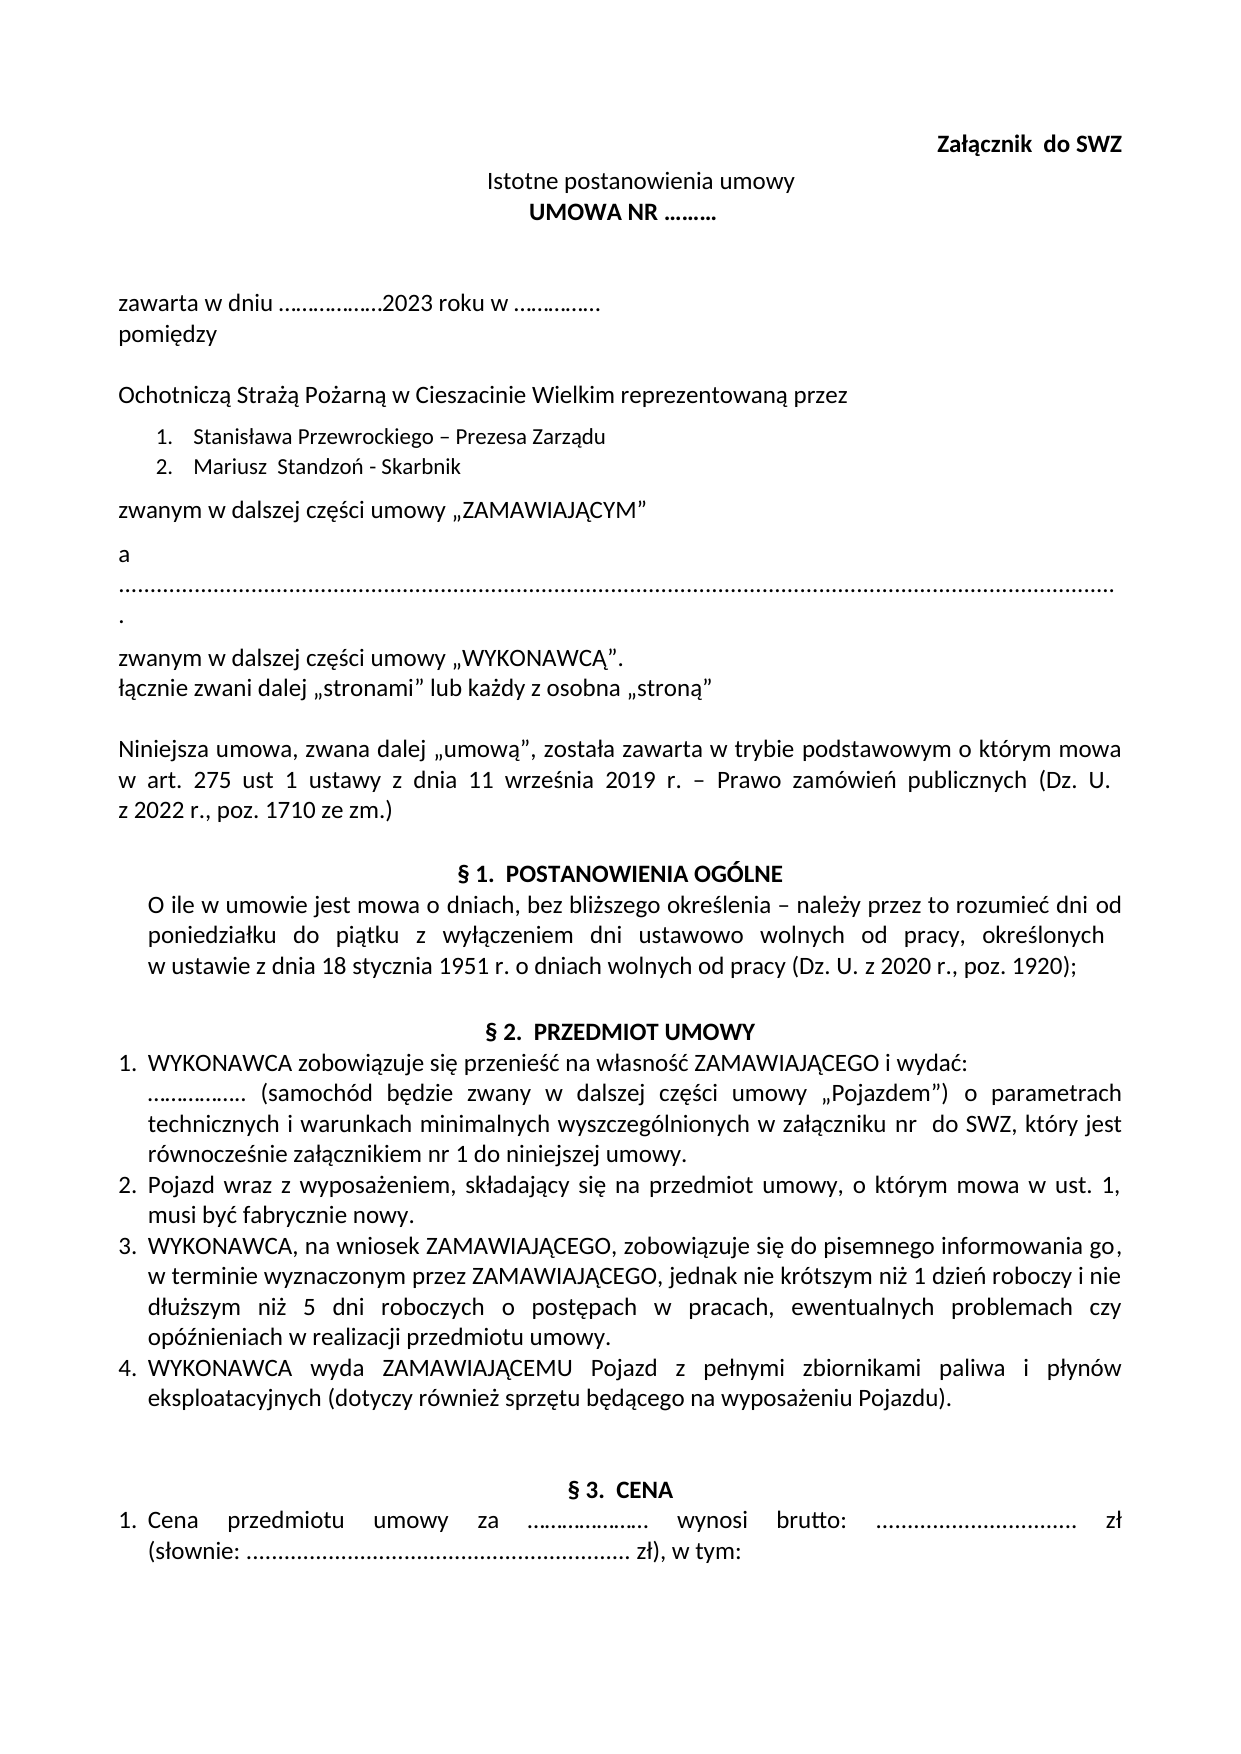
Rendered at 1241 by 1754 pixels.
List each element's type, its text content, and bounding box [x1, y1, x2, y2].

text Niniejsza umowa, zwana dalej „umową”, została zawarta w trybie podstawowym o którym mowa w art. 275 ust 1 ustawy z dnia 11 września 2019 r. – Prawo zamówień publicznych (Dz. U. z 2022 r., poz. 1710 ze zm.) [118, 733, 1122, 825]
text a [118, 538, 1122, 568]
text zawarta w dniu ………………2023 roku w …………… [118, 287, 1122, 318]
list WYKONAWCA zobowiązuje się przenieść na własność ZAMAWIAJĄCEGO i wydać: [118, 1047, 1122, 1077]
text § 1. POSTANOWIENIA OGÓLNE [118, 858, 1122, 889]
list Mariusz Standzoń - Skarbnik [156, 452, 1122, 480]
list WYKONAWCA, na wniosek ZAMAWIAJĄCEGO, zobowiązuje się do pisemnego informowania go, w terminie wyznaczonym przez ZAMAWIAJĄCEGO, jednak nie krótszym niż 1 dzień roboczy i nie dłuższym niż 5 dni roboczych o postępach w pracach, ewentualnych problemach czy opóźnieniach w realizacji przedmiotu umowy. [118, 1230, 1122, 1352]
text łącznie zwani dalej „stronami” lub każdy z osobna „stroną” [118, 672, 1122, 703]
subtitle Załącznik do SWZ [118, 128, 1122, 159]
text ............................................................................................................................................................... [118, 568, 1122, 629]
text § 3. CENA [118, 1474, 1122, 1504]
text Ochotniczą Strażą Pożarną w Cieszacinie Wielkim reprezentowaną przez [118, 379, 1122, 409]
list WYKONAWCA wyda ZAMAWIAJĄCEMU Pojazd z pełnymi zbiornikami paliwa i płynów eksploatacyjnych (dotyczy również sprzętu będącego na wyposażeniu Pojazdu). [118, 1352, 1122, 1413]
list Stanisława Przewrockiego – Prezesa Zarządu [156, 422, 1122, 450]
list Pojazd wraz z wyposażeniem, składający się na przedmiot umowy, o którym mowa w ust. 1, musi być fabrycznie nowy. [118, 1169, 1122, 1230]
text pomiędzy [118, 318, 1122, 348]
text …………….. (samochód będzie zwany w dalszej części umowy „Pojazdem”) o parametrach technicznych i warunkach minimalnych wyszczególnionych w załączniku nr do SWZ, który jest równocześnie załącznikiem nr 1 do niniejszej umowy. [148, 1077, 1122, 1169]
text Istotne postanowienia umowy [118, 165, 1122, 196]
text zwanym w dalszej części umowy „ZamawiającYm” [118, 495, 1122, 525]
text UMOWA NR ……… [118, 196, 1122, 226]
text O ile w umowie jest mowa o dniach, bez bliższego określenia – należy przez to rozumieć dni od poniedziałku do piątku z wyłączeniem dni ustawowo wolnych od pracy, określonych w ustawie z dnia 18 stycznia 1951 r. o dniach wolnych od pracy (Dz. U. z 2020 r., poz. 1920); [148, 889, 1122, 981]
list Cena przedmiotu umowy za ………………… wynosi brutto: ................................ zł (słownie: ............................................................. zł), w tym: [118, 1504, 1122, 1566]
text zwanym w dalszej części umowy „WYKONAWCĄ”. [118, 642, 1122, 672]
text § 2. PRZEDMIOT UMOWY [118, 1016, 1122, 1047]
